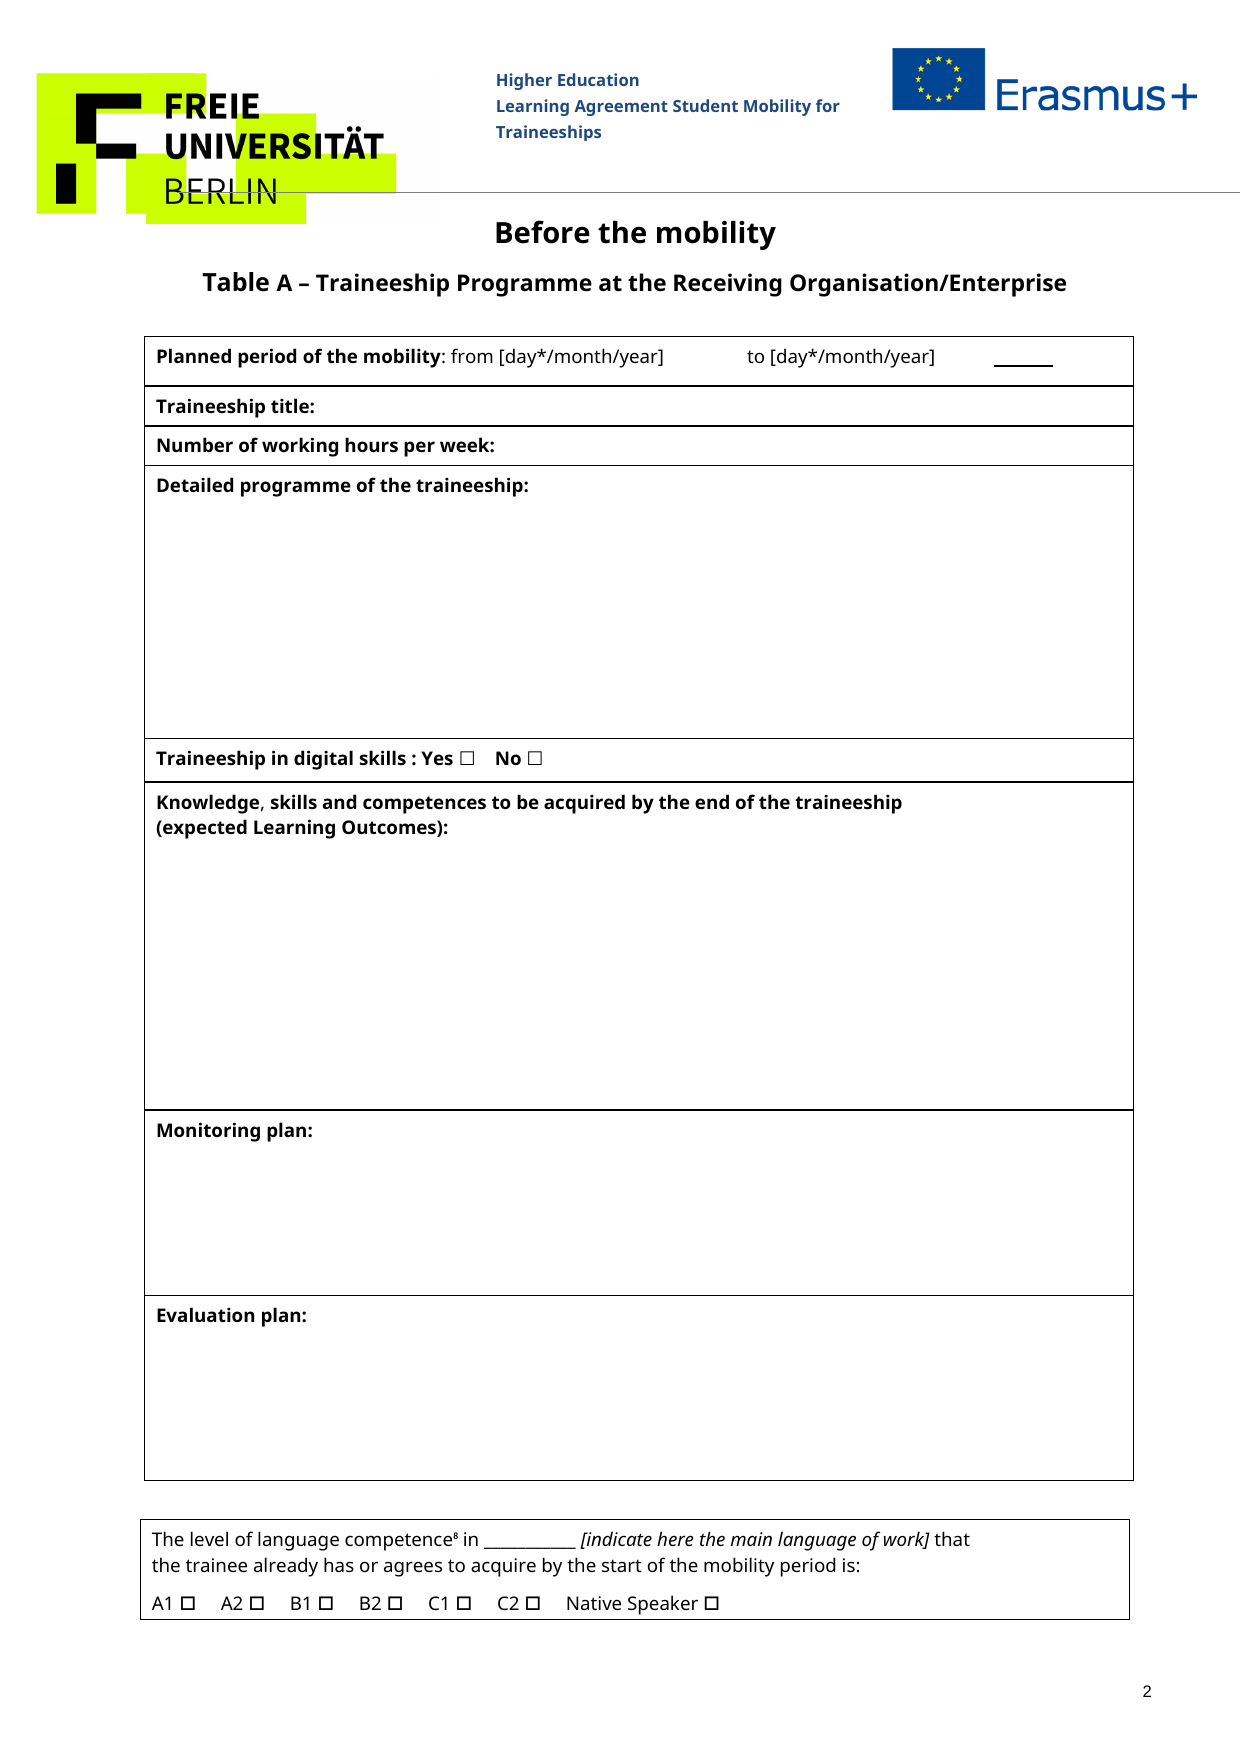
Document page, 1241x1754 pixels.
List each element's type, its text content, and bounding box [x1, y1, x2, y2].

table_cell Number of working hours per week: [145, 427, 1133, 464]
picture [892, 48, 1198, 111]
table_header The level of language competence in ___________ [indicate here the main language of work] that the trainee already has or agrees to acquire by the start of the mobility period is: A1 A2 B1 B2 C1 C2 Native Speaker [141, 1520, 1129, 1619]
table_cell Traineeship title: [145, 387, 1133, 425]
table_cell Traineeship in digital skills : Yes ☐ No ☐ [145, 739, 1133, 781]
table_cell Evaluation plan: [145, 1296, 1133, 1480]
table_cell Monitoring plan: [145, 1111, 1133, 1295]
picture [36, 73, 436, 224]
table_cell Detailed programme of the traineeship: [145, 466, 1133, 738]
table_cell Knowledge, skills and competences to be acquired by the end of the traineeship (expected Learning Outcomes): [145, 783, 1133, 1109]
table_header Planned period of the mobility: from [day*/month/year] to [day*/month/year] [145, 337, 1133, 385]
subtitle Before the mobility [177, 212, 1092, 252]
subtitle Table A – Traineeship Programme at the Receiving Organisation/Enterprise [177, 264, 1092, 298]
